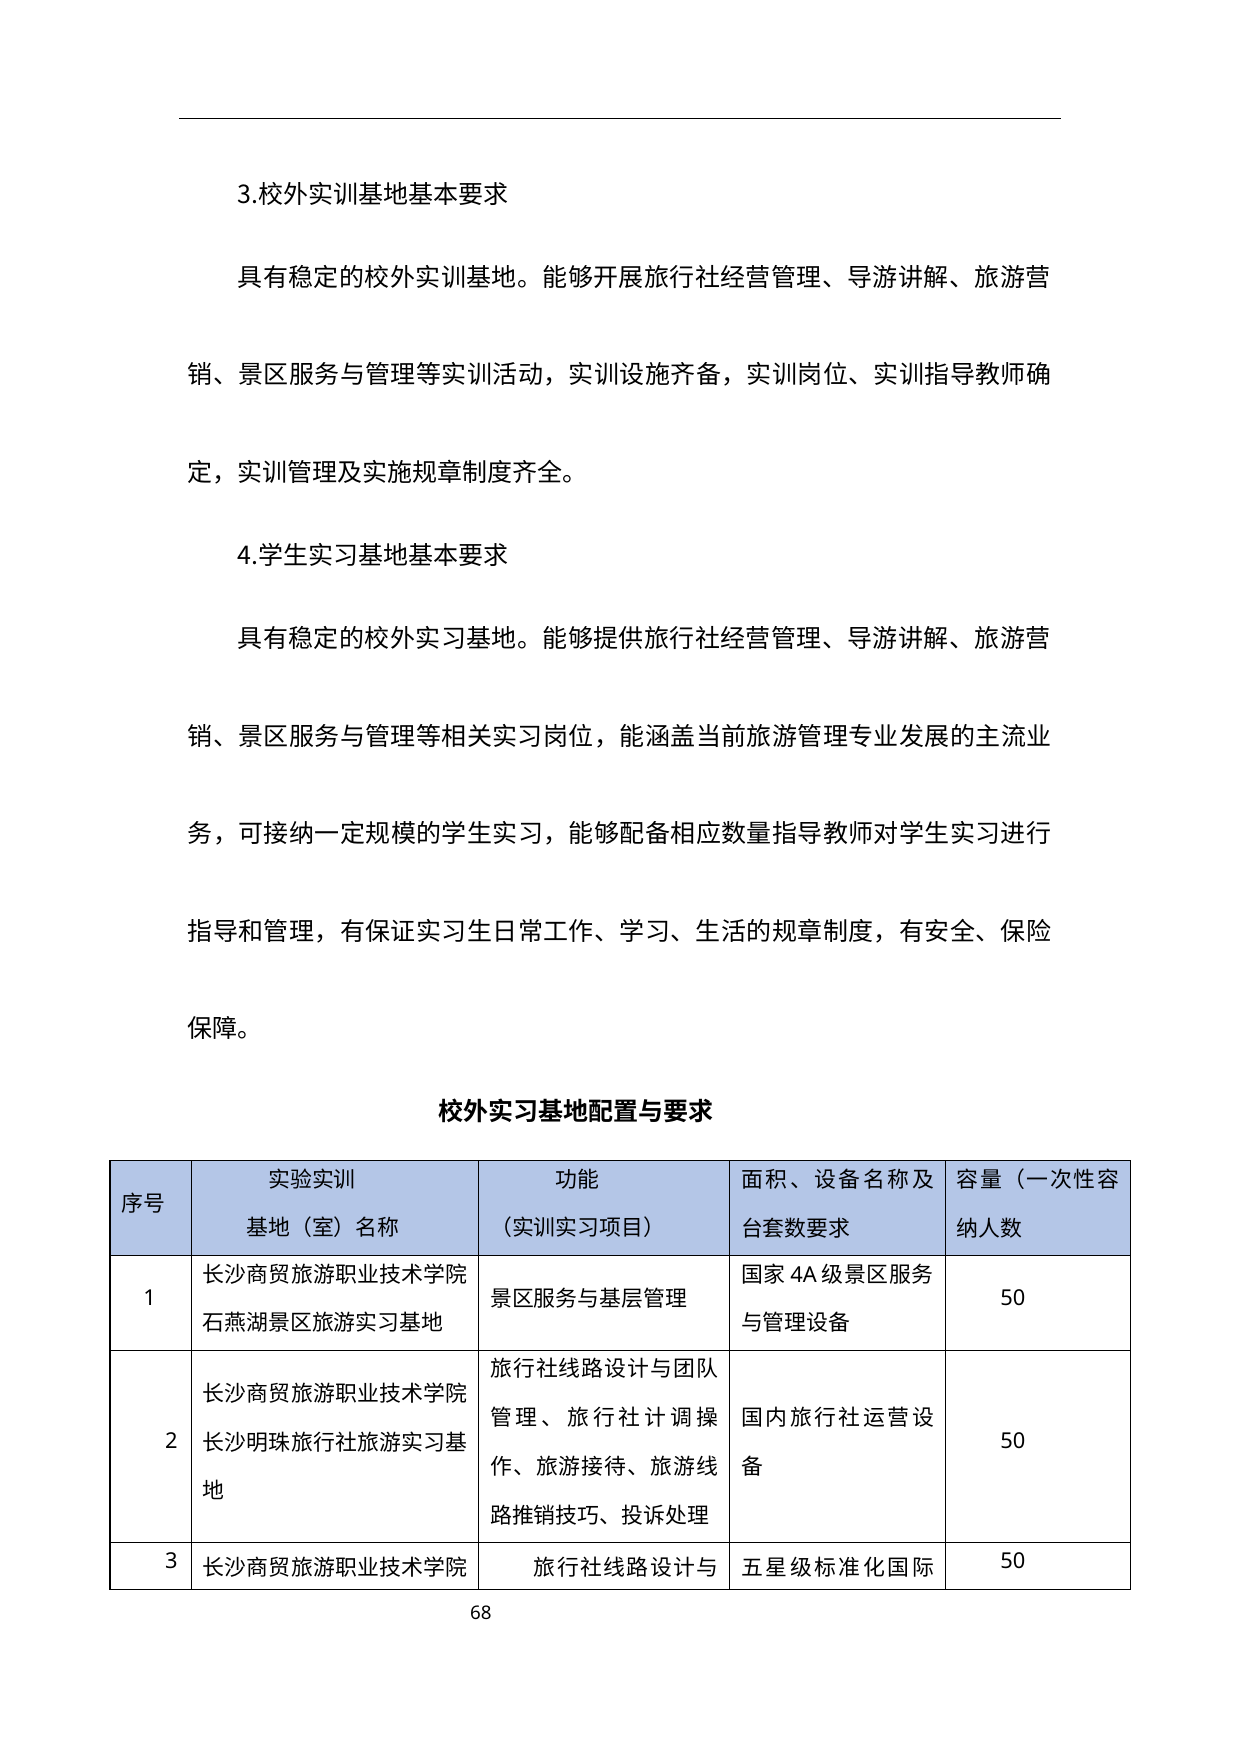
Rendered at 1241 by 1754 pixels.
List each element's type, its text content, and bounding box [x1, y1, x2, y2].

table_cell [479, 1543, 729, 1589]
table_cell 长沙商贸旅游职业技术学院长沙明珠旅行社旅游实习基地 [192, 1351, 478, 1542]
table_cell 五星级标准化国际旅行社运营设备 [730, 1543, 945, 1589]
table_header 功能 （实训实习项目） [479, 1161, 729, 1255]
table_header 面积、设备名称及台套数要求 [730, 1161, 945, 1255]
table_cell 长沙商贸旅游职业技术学院石燕湖景区旅游实习基地 [192, 1256, 478, 1350]
text 具有稳定的校外实训基地。能够开展旅行社经营管理、导游讲解、旅游营销、景区服务与管理等实训活动，实训设施齐备，实训岗位、实训指导教师确定，实训管理及实施规章制度齐全。 [187, 243, 1053, 503]
text 具有稳定的校外实习基地。能够提供旅行社经营管理、导游讲解、旅游营销、景区服务与管理等相关实习岗位，能涵盖当前旅游管理专业发展的主流业务，可接纳一定规模的学生实习，能够配备相应数量指导教师对学生实习进行指导和管理，有保证实习生日常工作、学习、生活的规章制度，有安全、保险保障。 [187, 604, 1053, 1059]
text 校外实习基地配置与要求 [187, 1077, 1053, 1142]
table_cell 2 [111, 1351, 191, 1542]
table_cell 50 [946, 1543, 1130, 1589]
table_header 实验实训 基地（室）名称 [192, 1161, 478, 1255]
table_cell 国家4A级景区服务与管理设备 [730, 1256, 945, 1350]
table_header 容量（一次性容纳人数 [946, 1161, 1130, 1255]
table_cell 国内旅行社运营设备 [730, 1351, 945, 1542]
table_cell 旅行社线路设计与团队管理、旅行社计调操作、旅游接待、旅游线路推销技巧、投诉处理 [479, 1351, 729, 1542]
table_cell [192, 1543, 478, 1589]
table_cell 3 [111, 1543, 191, 1589]
table_cell 50 [946, 1256, 1130, 1350]
table_cell 景区服务与基层管理 [479, 1256, 729, 1350]
table_header 序号 [111, 1161, 191, 1255]
text 4.学生实习基地基本要求 [187, 521, 1053, 586]
table_cell 50 [946, 1351, 1130, 1542]
text 3.校外实训基地基本要求 [187, 160, 1053, 225]
table_cell 1 [111, 1256, 191, 1350]
